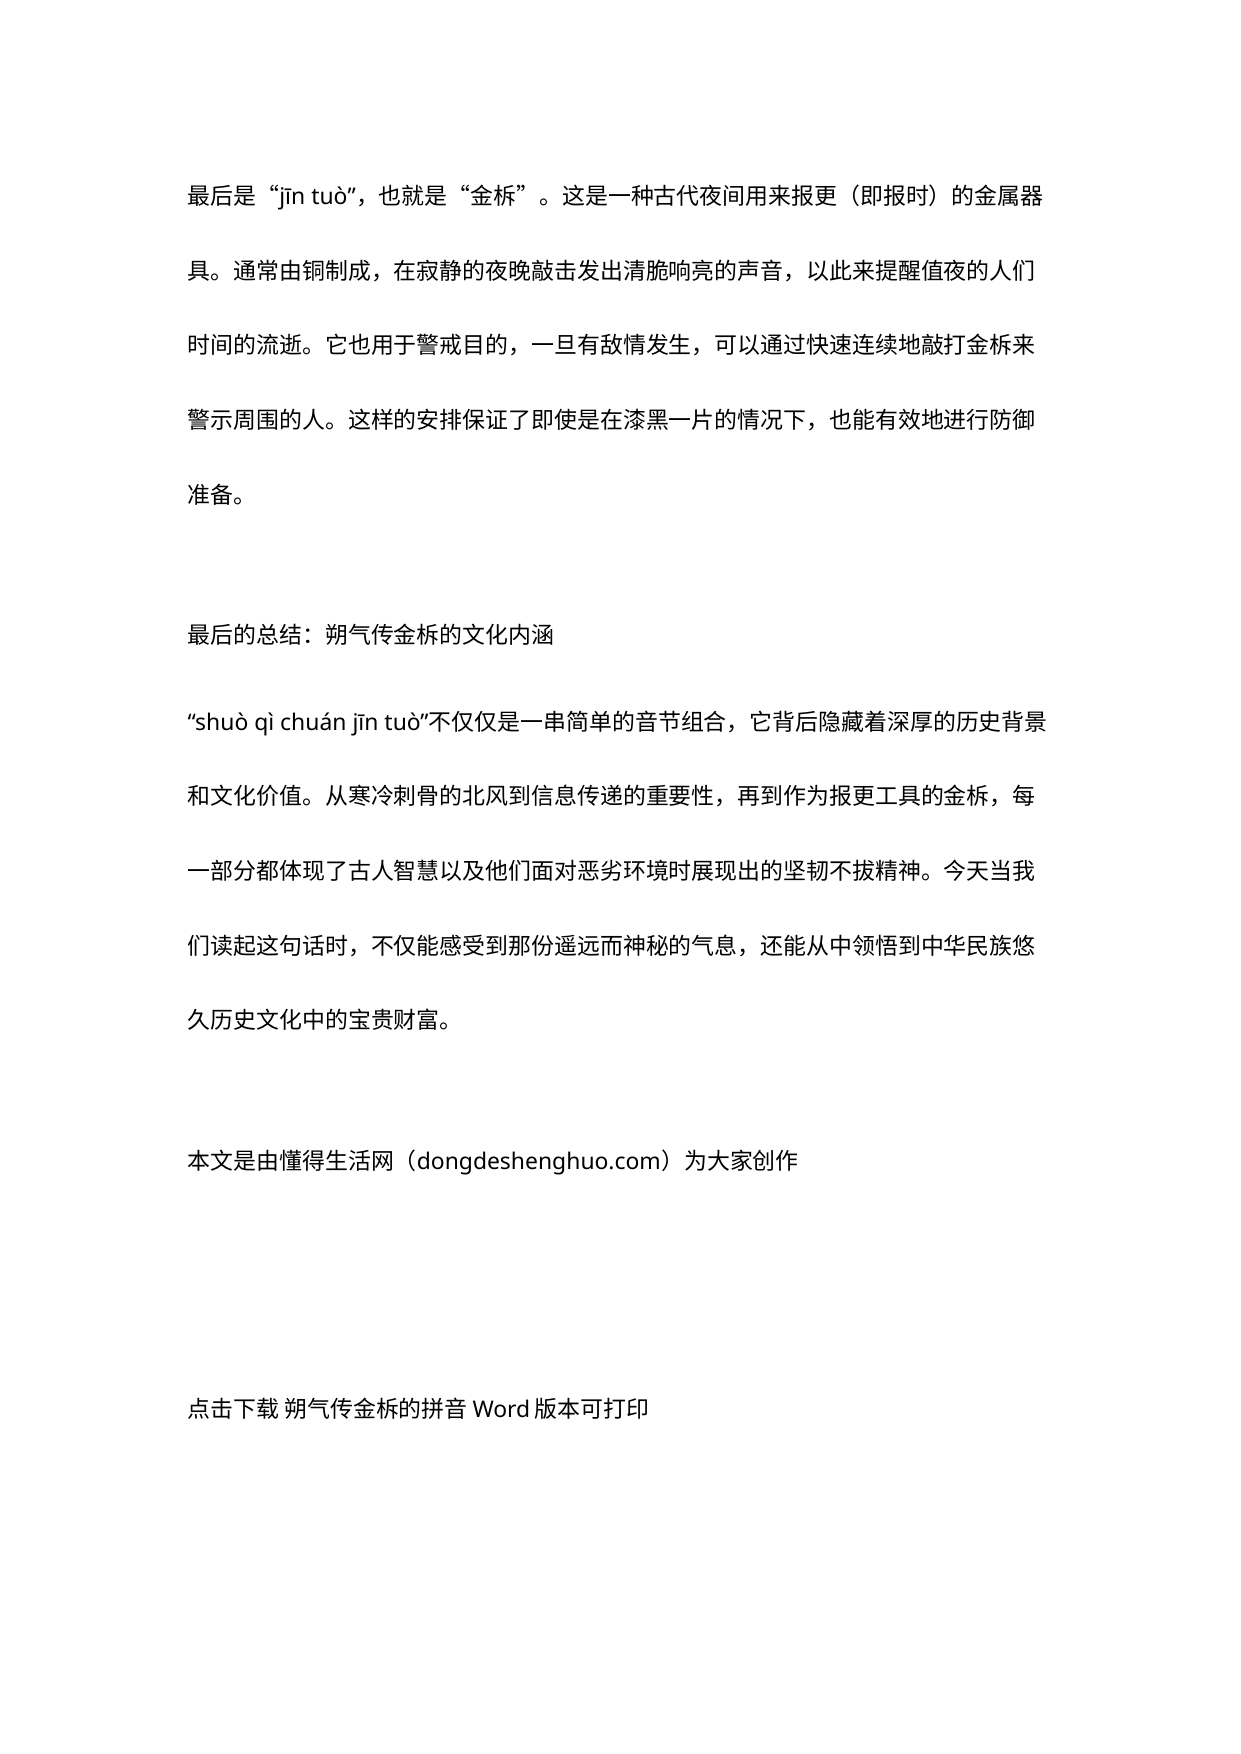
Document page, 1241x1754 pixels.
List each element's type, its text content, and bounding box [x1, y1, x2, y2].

text 最后是“jīn tuò”，也就是“金柝”。这是一种古代夜间用来报更（即报时）的金属器具。通常由铜制成，在寂静的夜晚敲击发出清脆响亮的声音，以此来提醒值夜的人们时间的流逝。它也用于警戒目的，一旦有敌情发生，可以通过快速连续地敲打金柝来警示周围的人。这样的安排保证了即使是在漆黑一片的情况下，也能有效地进行防御准备。 [187, 162, 1053, 526]
text “shuò qì chuán jīn tuò”不仅仅是一串简单的音节组合，它背后隐藏着深厚的历史背景和文化价值。从寒冷刺骨的北风到信息传递的重要性，再到作为报更工具的金柝，每一部分都体现了古人智慧以及他们面对恶劣环境时展现出的坚韧不拔精神。今天当我们读起这句话时，不仅能感受到那份遥远而神秘的气息，还能从中领悟到中华民族悠久历史文化中的宝贵财富。 [187, 688, 1053, 1051]
text 本文是由懂得生活网（dongdeshenghuo.com）为大家创作 [187, 1127, 1053, 1192]
text 最后的总结：朔气传金柝的文化内涵 [187, 601, 1053, 666]
text 点击下载 朔气传金柝的拼音Word版本可打印 [187, 1375, 1053, 1440]
